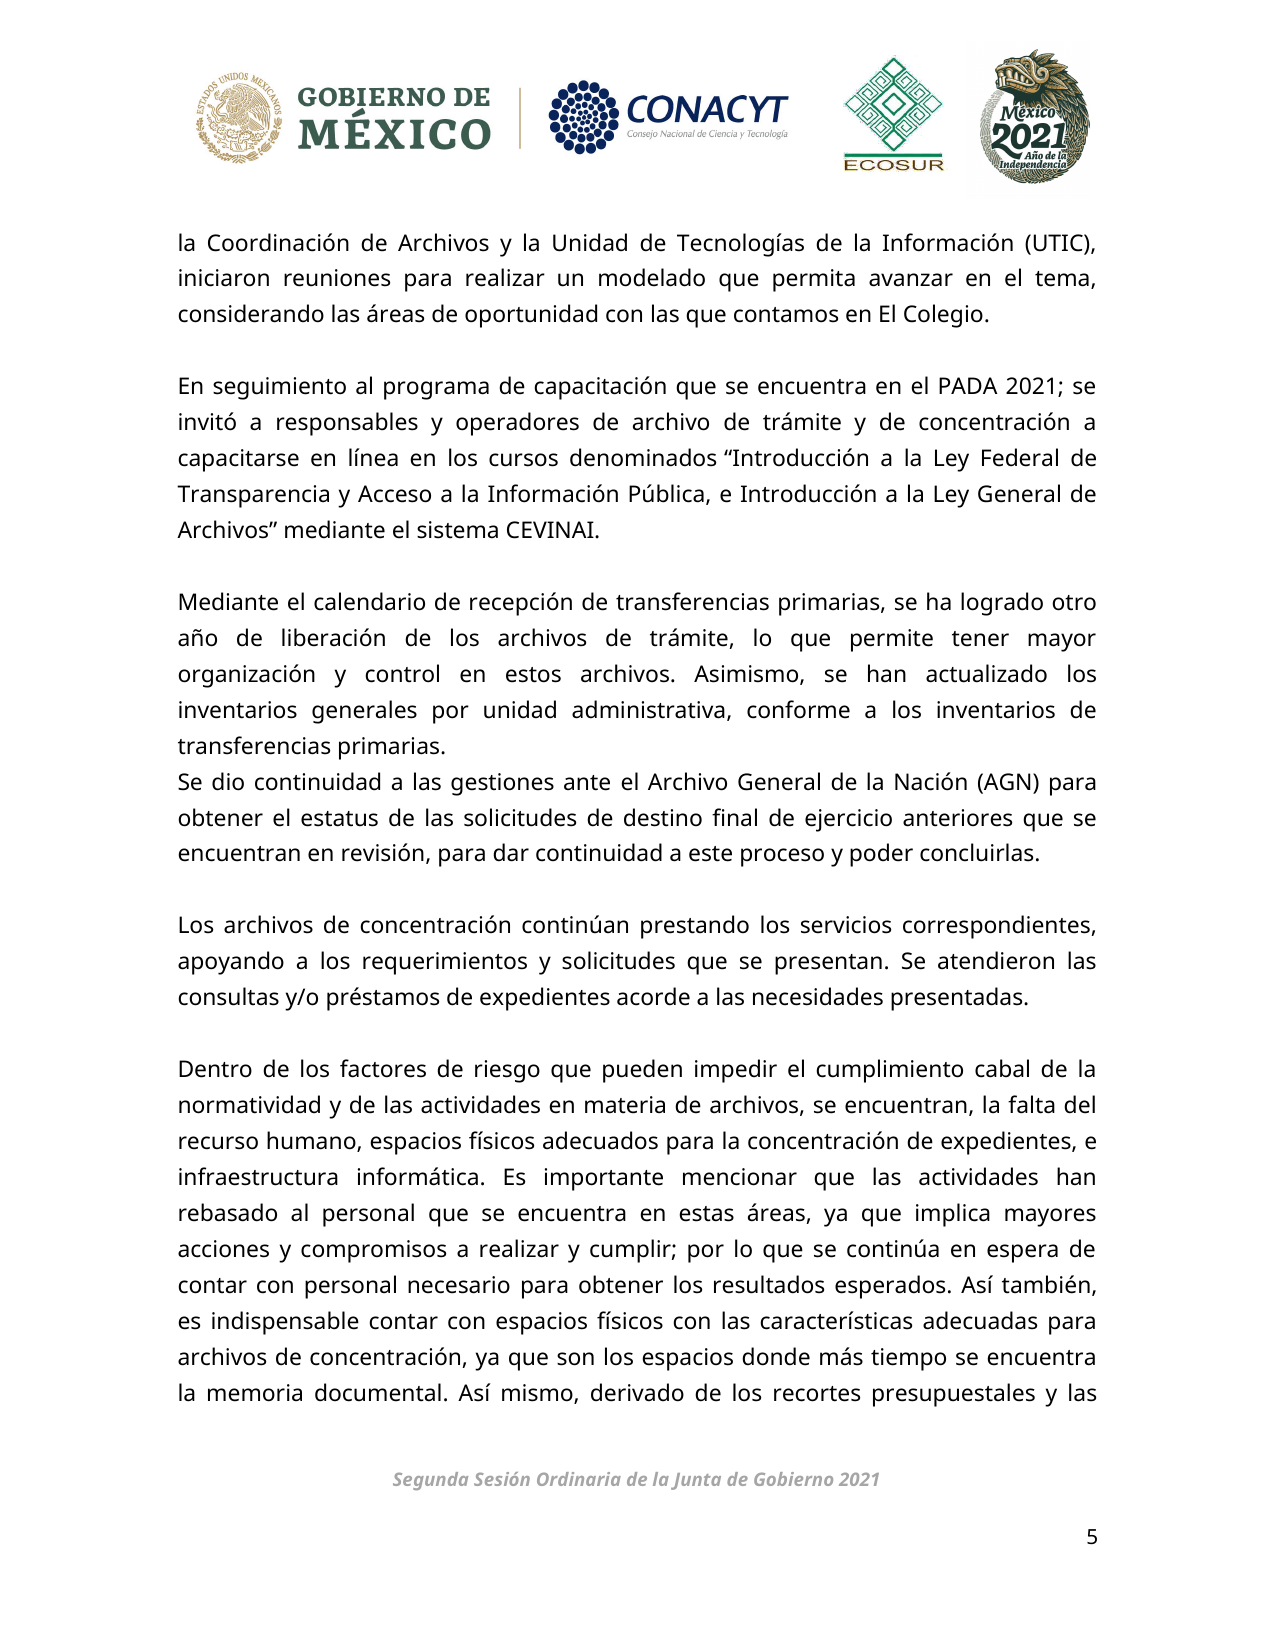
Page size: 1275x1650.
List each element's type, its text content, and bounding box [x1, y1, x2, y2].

picture [965, 41, 1091, 199]
text Se dio continuidad a las gestiones ante el Archivo General de la Nación (AGN) para obtener el estatus de las solicitudes de destino final de ejercicio anteriores que se encuentran en revisión, para dar continuidad a este proceso y poder concluirlas. [177, 766, 1098, 869]
text Los archivos de concentración continúan prestando los servicios correspondientes, apoyando a los requerimientos y solicitudes que se presentan. Se atendieron las consultas y/o préstamos de expedientes acorde a las necesidades presentadas. [177, 909, 1098, 1012]
text En seguimiento al programa de capacitación que se encuentra en el PADA 2021; se invitó a responsables y operadores de archivo de trámite y de concentración a capacitarse en línea en los cursos denominados “Introducción a la Ley Federal de Transparencia y Acceso a la Información Pública, e Introducción a la Ley General de Archivos” mediante el sistema CEVINAI. [177, 370, 1098, 545]
text Mediante el calendario de recepción de transferencias primarias, se ha logrado otro año de liberación de los archivos de trámite, lo que permite tener mayor organización y control en estos archivos. Asimismo, se han actualizado los inventarios generales por unidad administrativa, conforme a los inventarios de transferencias primarias. [177, 586, 1098, 761]
picture [834, 55, 951, 174]
picture [184, 67, 819, 174]
